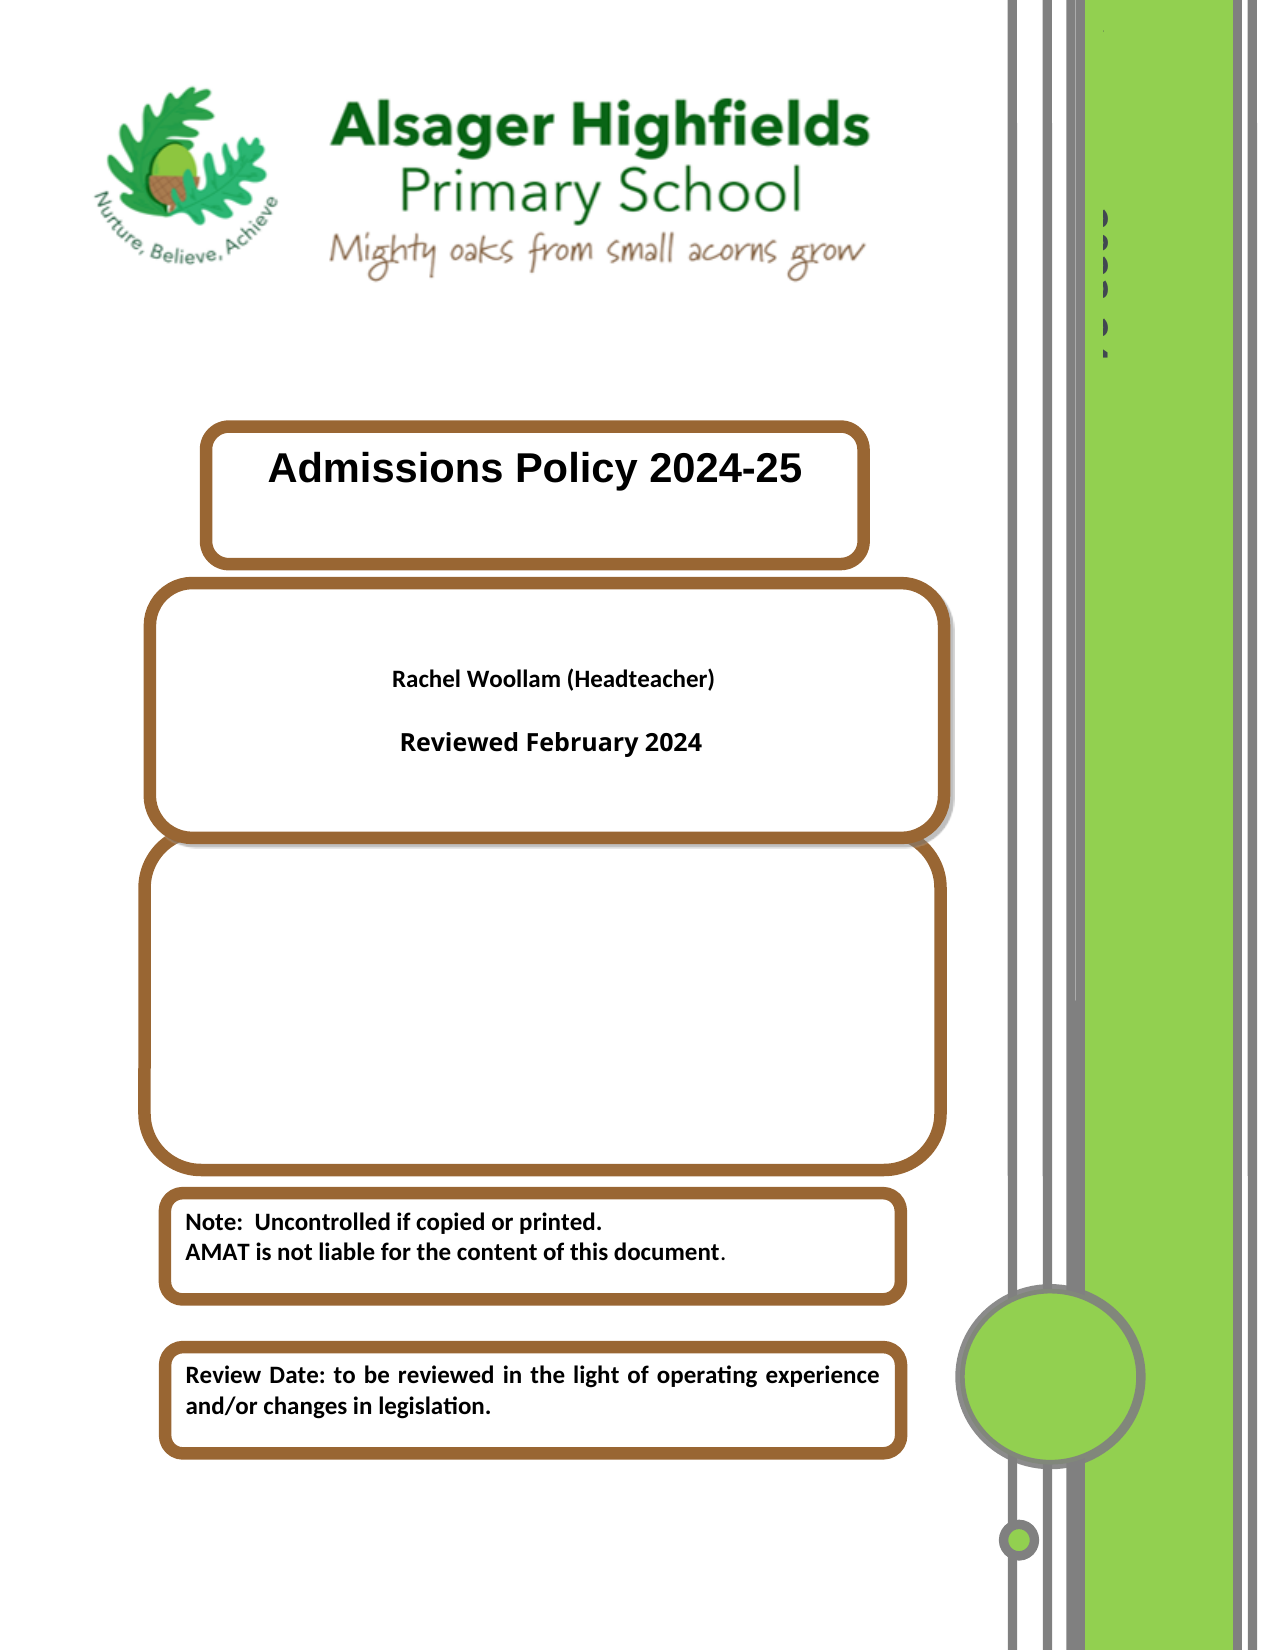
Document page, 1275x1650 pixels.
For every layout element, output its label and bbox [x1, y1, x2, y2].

picture [62, 59, 896, 295]
